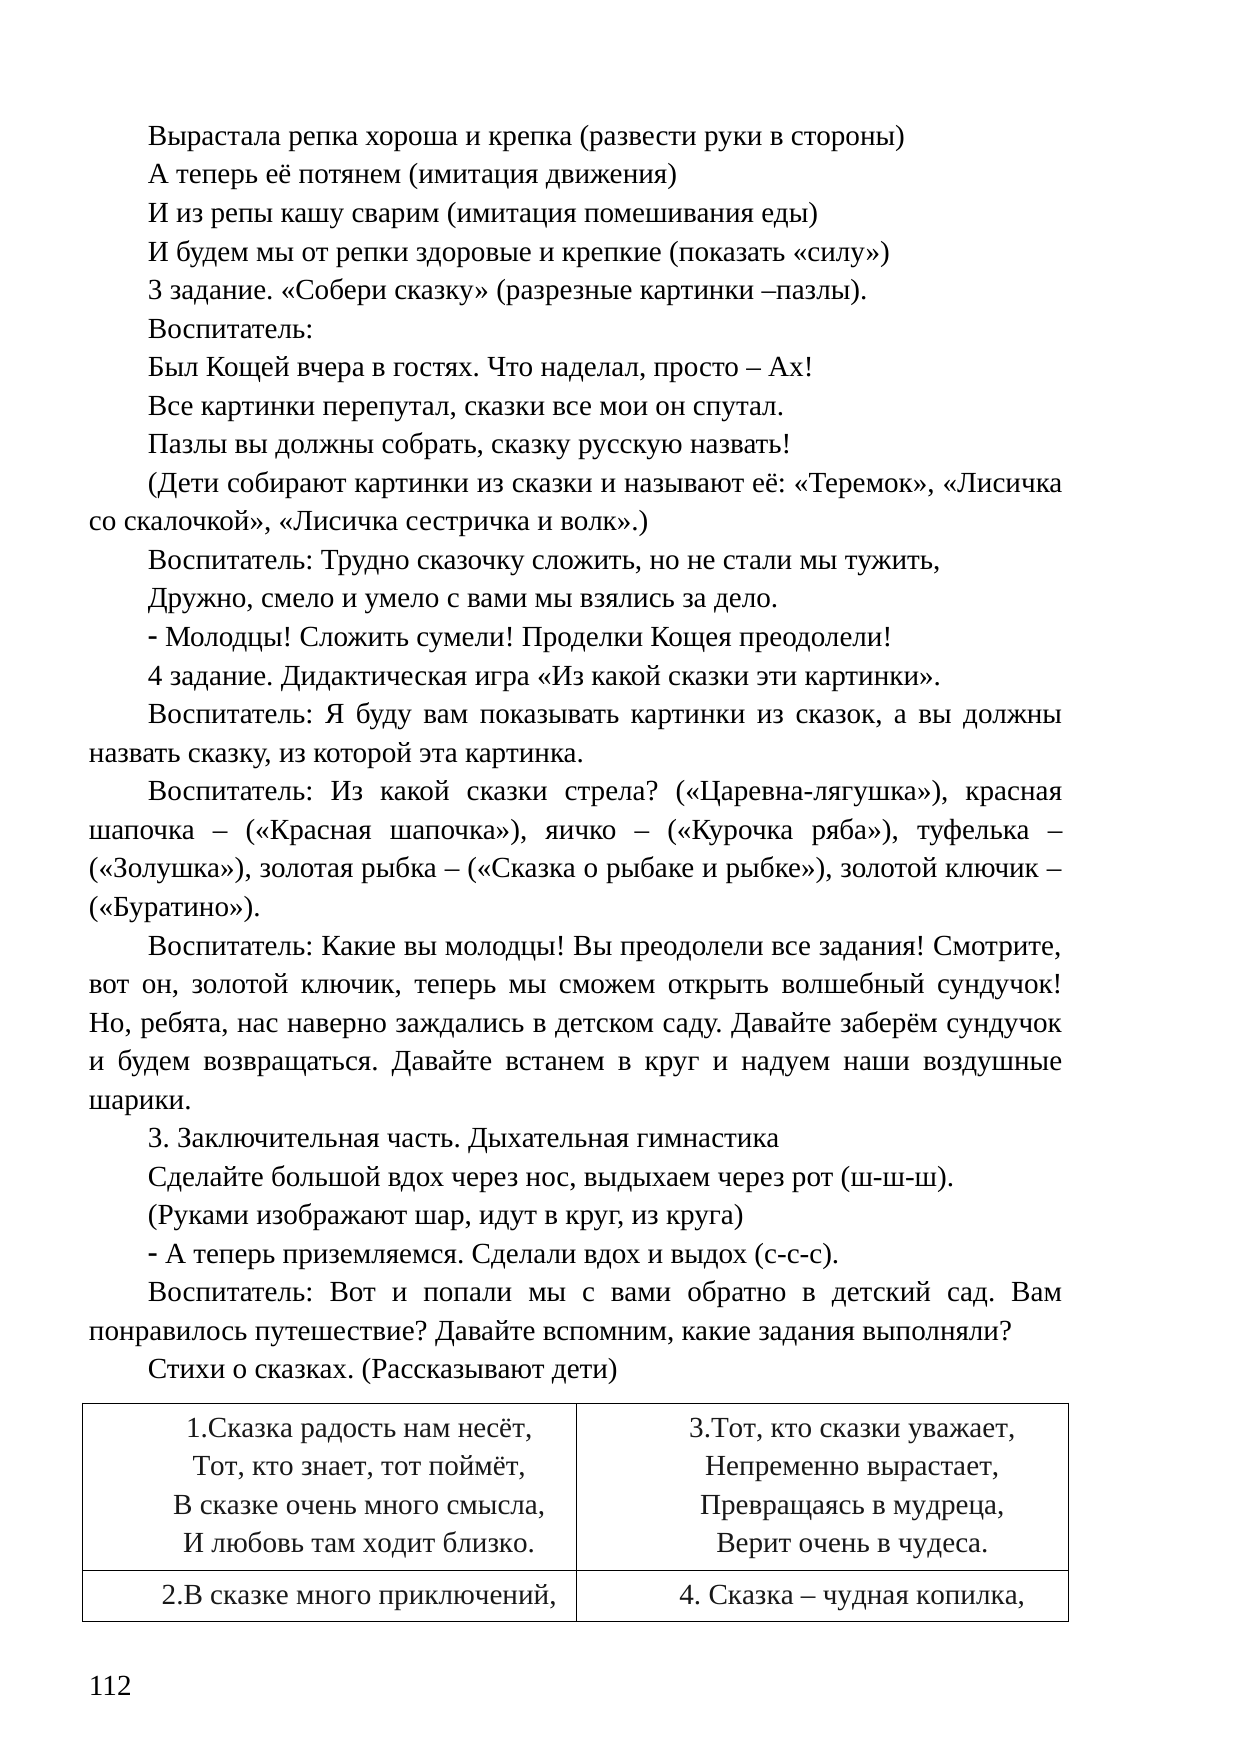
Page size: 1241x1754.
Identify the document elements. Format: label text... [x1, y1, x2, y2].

text Воспитатель: Вот и попали мы с вами обратно в детский сад. Вам понравилось путешествие? Давайте вспомним, какие задания выполняли? [89, 1274, 1063, 1347]
table_header 3.Тот, кто сказки уважает, Непременно вырастает, Превращаясь в мудреца, Верит очень в чудеса. [577, 1404, 1068, 1570]
text 4 задание. Дидактическая игра «Из какой сказки эти картинки». [89, 658, 1063, 691]
text И будем мы от репки здоровые и крепкие (показать «силу») [89, 234, 1063, 267]
text (Руками изображают шар, идут в круг, из круга) [89, 1197, 1063, 1231]
table_cell 2.В сказке много приключений, Очень радостных волнений, Побеждает в ней добро, Ведь, оно сильней, чем зло. [83, 1571, 576, 1621]
text А теперь приземляемся. Сделали вдох и выдох (с-с-с). [89, 1236, 1063, 1269]
text А теперь её потянем (имитация движения) [89, 157, 1063, 190]
text 3. Заключительная часть. Дыхательная гимнастика [89, 1120, 1063, 1154]
text Воспитатель: Я буду вам показывать картинки из сказок, а вы должны назвать сказку, из которой эта картинка. [89, 696, 1063, 768]
text Пазлы вы должны собрать, сказку русскую назвать! [89, 426, 1063, 460]
text Воспитатель: Трудно сказочку сложить, но не стали мы тужить, [89, 542, 1063, 576]
text Все картинки перепутал, сказки все мои он спутал. [89, 388, 1063, 421]
text Воспитатель: [89, 311, 1063, 344]
table_cell 4. Сказка – чудная копилка, Что накопишь, то возьмешь, А без сказки в этой жизни Непременно пропадёшь. [577, 1571, 1068, 1621]
text Воспитатель: Какие вы молодцы! Вы преодолели все задания! Смотрите, вот он, золотой ключик, теперь мы сможем открыть волшебный сундучок! Но, ребята, нас наверно заждались в детском саду. Давайте заберём сундучок и будем возвращаться. Давайте встанем в круг и надуем наши воздушные шарики. [89, 928, 1063, 1115]
text Был Кощей вчера в гостях. Что наделал, просто – Ах! [89, 349, 1063, 383]
text Вырастала репка хороша и крепка (развести руки в стороны) [89, 118, 1063, 152]
text Сделайте большой вдох через нос, выдыхаем через рот (ш-ш-ш). [89, 1159, 1063, 1192]
text Стихи о сказках. (Рассказывают дети) [89, 1352, 1063, 1385]
text 3 задание. «Собери сказку» (разрезные картинки –пазлы). [89, 272, 1063, 306]
text И из репы кашу сварим (имитация помешивания еды) [89, 195, 1063, 229]
table_header 1.Сказка радость нам несёт, Тот, кто знает, тот поймёт, В сказке очень много смысла, И любовь там ходит близко. [83, 1404, 576, 1570]
text Дружно, смело и умело с вами мы взялись за дело. [89, 581, 1063, 614]
text Молодцы! Сложить сумели! Проделки Кощея преодолели! [89, 619, 1063, 653]
text (Дети собирают картинки из сказки и называют её: «Теремок», «Лисичка со скалочкой», «Лисичка сестричка и волк».) [89, 465, 1063, 537]
text Воспитатель: Из какой сказки стрела? («Царевна-лягушка»), красная шапочка – («Красная шапочка»), яичко – («Курочка ряба»), туфелька – («Золушка»), золотая рыбка – («Сказка о рыбаке и рыбке»), золотой ключик – («Буратино»). [89, 773, 1063, 923]
